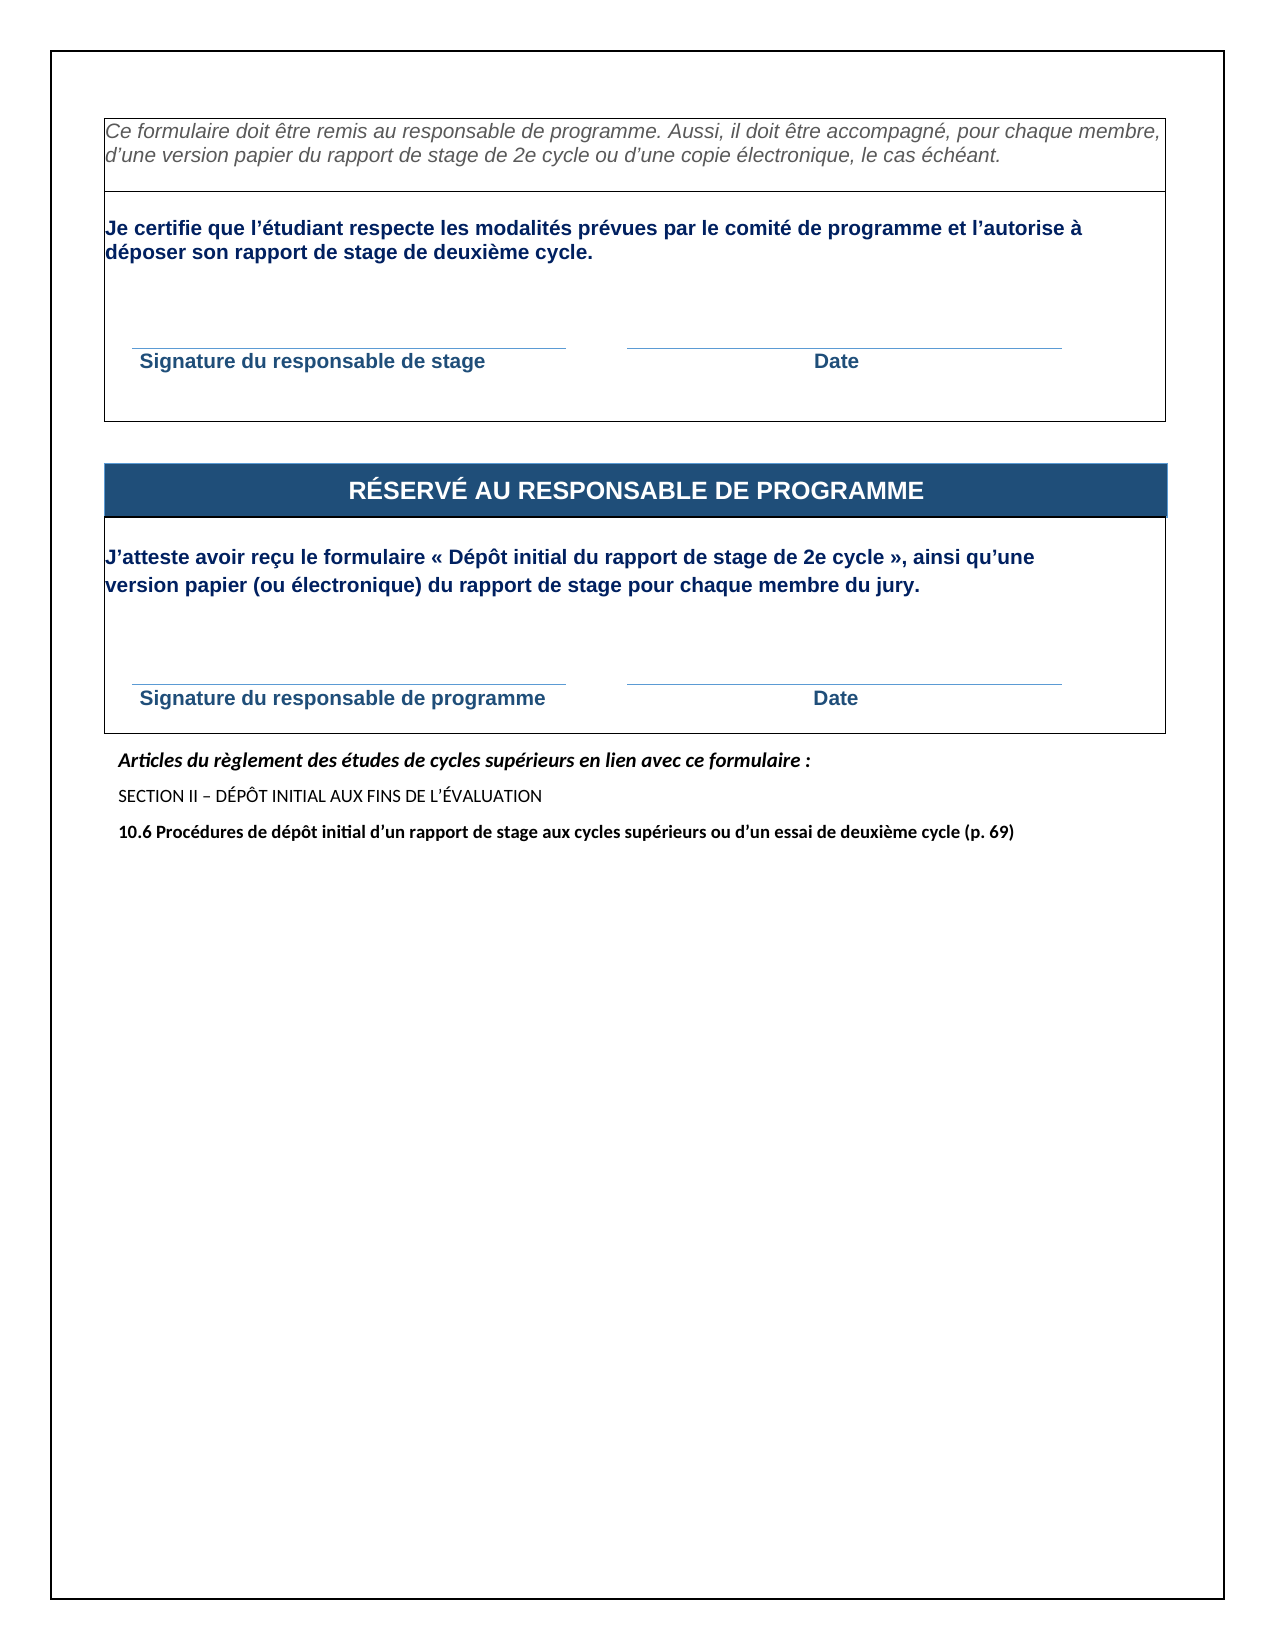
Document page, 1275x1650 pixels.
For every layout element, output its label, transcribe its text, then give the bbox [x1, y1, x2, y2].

title Articles du règlement des études de cycles supérieurs en lien avec ce formulaire : [118, 747, 1157, 772]
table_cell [105, 119, 1165, 191]
table_cell J’atteste avoir reçu le formulaire « Dépôt initial du rapport de stage de 2e cycle », ainsi qu’une version papier (ou électronique) du rapport de stage pour chaque membre du jury. Signature du responsable de programme Date [105, 518, 1165, 733]
table_header RÉSERVÉ AU RESPONSABLE DE PROGRAMME [105, 464, 1167, 516]
table_cell Je certifie que l’étudiant respecte les modalités prévues par le comité de programme et l’autorise à déposer son rapport de stage de deuxième cycle. Signature du responsable de stage Date [105, 192, 1165, 421]
title SECTION II – DÉPÔT INITIAL AUX FINS DE L’ÉVALUATION [118, 785, 1157, 808]
title 10.6 Procédures de dépôt initial d’un rapport de stage aux cycles supérieurs ou d’un essai de deuxième cycle (p. 69) [118, 820, 1157, 866]
